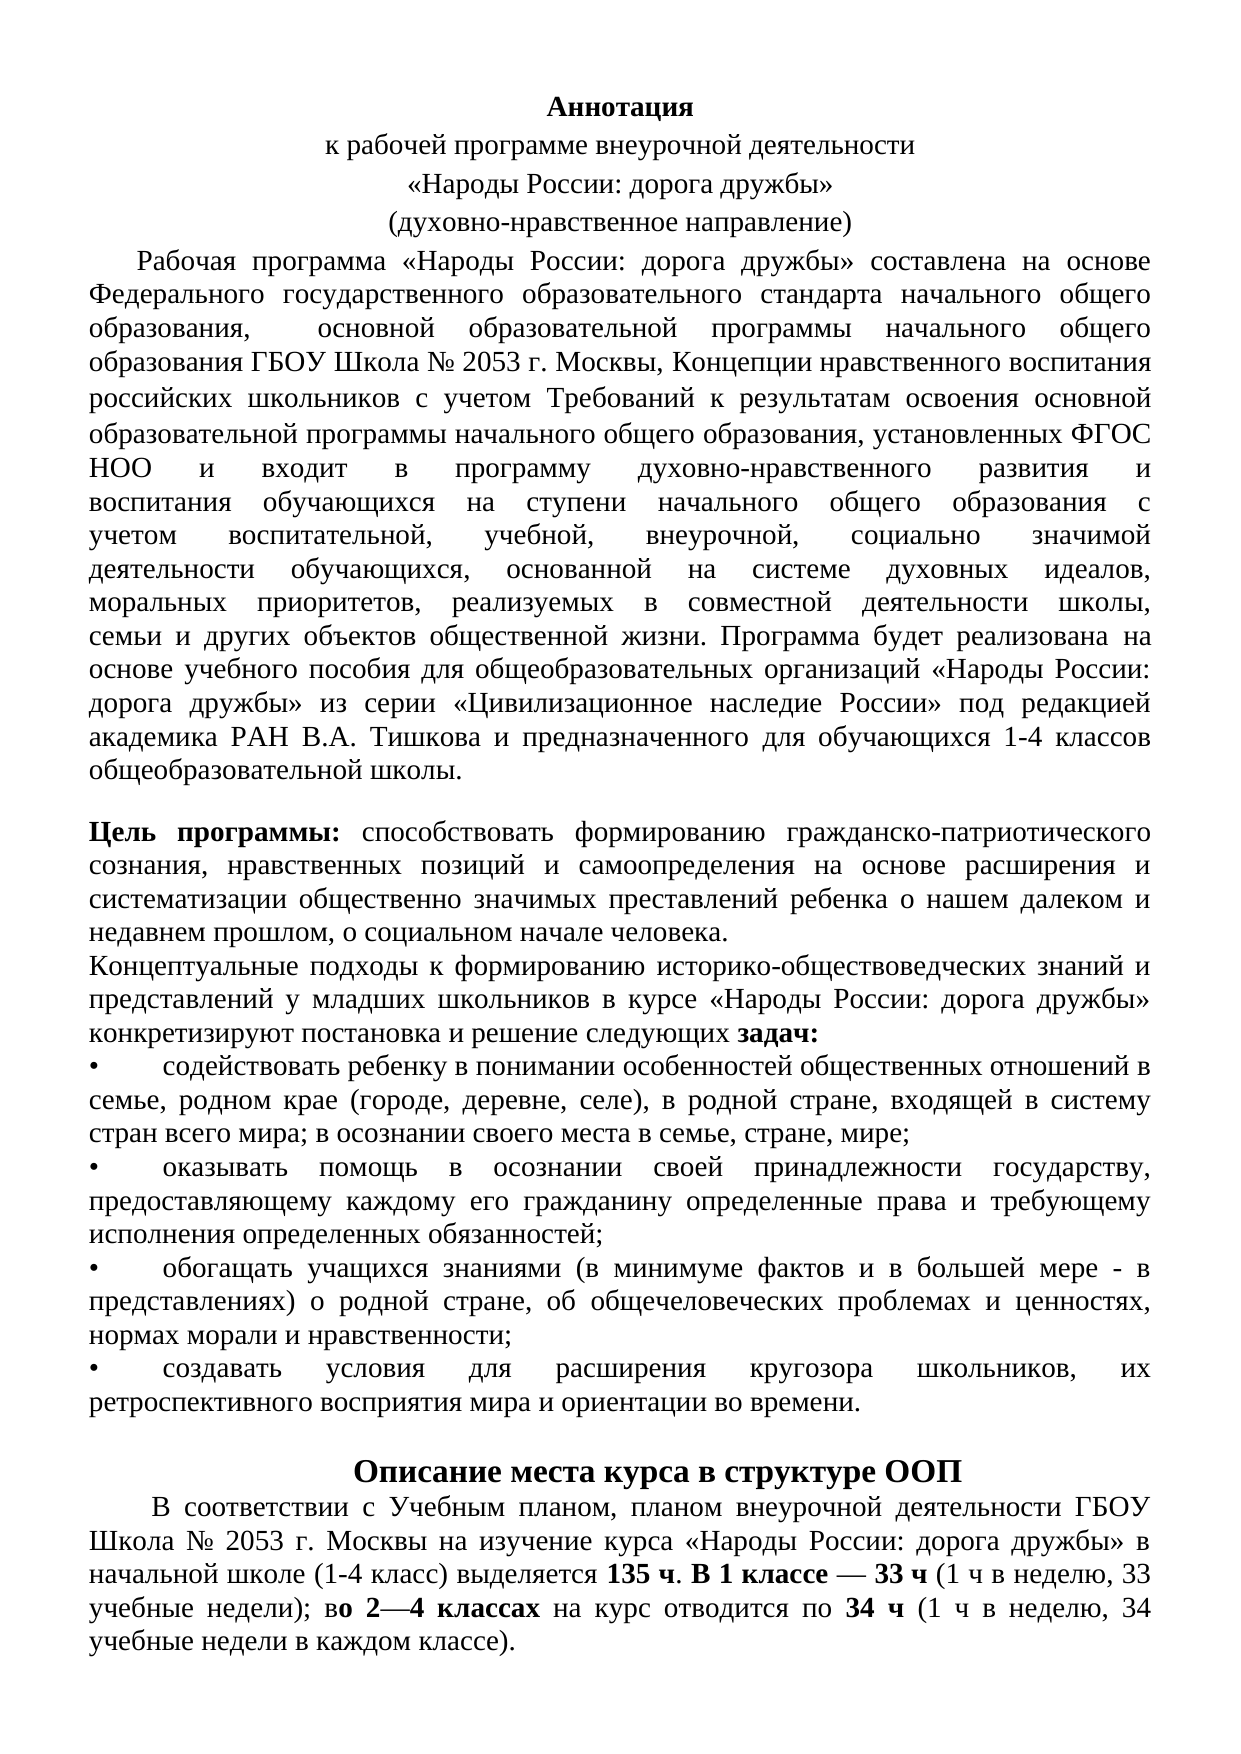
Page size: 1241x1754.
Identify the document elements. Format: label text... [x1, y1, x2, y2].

text (духовно-нравственное направление) [89, 204, 1152, 238]
list Описание места курса в структуре ООП [164, 1451, 1152, 1489]
text Аннотация [89, 89, 1152, 122]
text к рабочей программе внеурочной деятельности [89, 127, 1152, 161]
text «Народы России: дорога дружбы» [89, 166, 1152, 199]
text • обогащать учащихся знаниями (в минимуме фактов и в большей мере - в представлениях) о родной стране, об общечеловеческих проблемах и ценностях, нормах морали и нравственности; [89, 1250, 1152, 1350]
text • оказывать помощь в осознании своей принадлежности государству, предоставляющему каждому его гражданину определенные права и требующему исполнения определенных обязанностей; [89, 1149, 1152, 1250]
text В соответствии с Учебным планом, планом внеурочной деятельности ГБОУ Школа № 2053 г. Москвы на изучение курса «Народы России: дорога дружбы» в начальной школе (1-4 класс) выделяется 135 ч. В 1 классе — 33 ч (1 ч в неделю, 33 учебные недели); во 2—4 классах на курс отводится по 34 ч (1 ч в неделю, 34 учебные недели в каждом классе). [89, 1489, 1152, 1657]
text • содействовать ребенку в понимании особенностей общественных отношений в семье, родном крае (городе, деревне, селе), в родной стране, входящей в систему стран всего мира; в осознании своего места в семье, стране, мире; [89, 1048, 1152, 1149]
text • создавать условия для расширения кругозора школьников, их ретроспективного восприятия мира и ориентации во времени. [89, 1350, 1152, 1417]
text Концептуальные подходы к формированию историко-обществоведческих знаний и представлений у младших школьников в курсе «Народы России: дорога дружбы» конкретизируют постановка и решение следующих задач: [89, 948, 1152, 1048]
text Цель программы: способствовать формированию гражданско-патриотического сознания, нравственных позиций и самоопределения на основе расширения и систематизации общественно значимых преставлений ребенка о нашем далеком и недавнем прошлом, о социальном начале человека. [89, 814, 1152, 948]
text Рабочая программа «Народы России: дорога дружбы» составлена на основе Федерального государственного образовательного стандарта начального общего образования, основной образовательной программы начального общего образования ГБОУ Школа № 2053 г. Москвы, Концепции нравственного воспитания российских школьников с учетом Требований к результатам освоения основной образовательной программы начального общего образования, установленных ФГОС НОО и входит в программу духовно-нравственного развития и воспитания обучающихся на ступени начального общего образования с учетом воспитательной, учебной, внеурочной, социально значимой деятельности обучающихся, основанной на системе духовных идеалов, моральных приоритетов, реализуемых в совместной деятельности школы, семьи и других объектов общественной жизни. Программа будет реализована на основе учебного пособия для общеобразовательных организаций «Народы России: дорога дружбы» из серии «Цивилизационное наследие России» под редакцией академика РАН В.А. Тишкова и предназначенного для обучающихся 1-4 классов общеобразовательной школы. [89, 243, 1152, 786]
